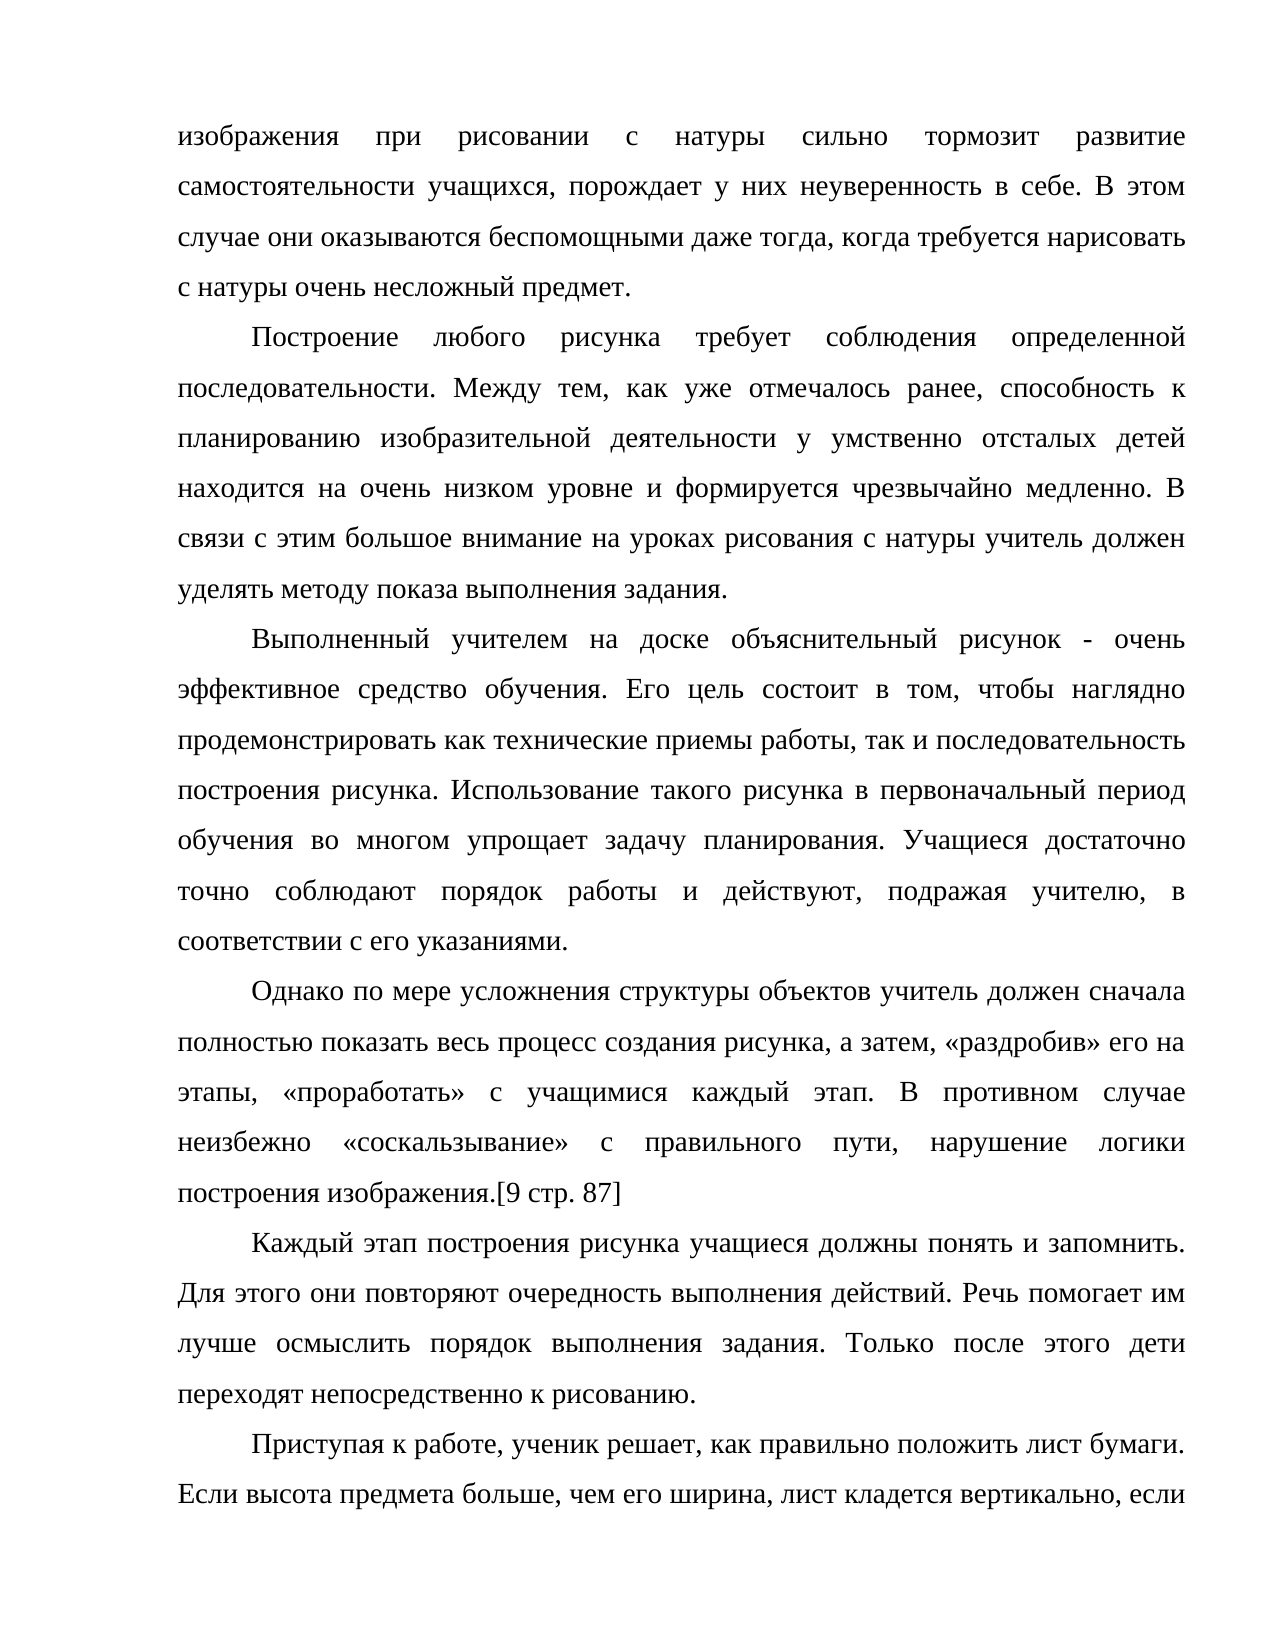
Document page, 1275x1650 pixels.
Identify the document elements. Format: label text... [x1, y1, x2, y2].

text Построение любого рисунка требует соблюдения определенной последовательности. Между тем, как уже отмечалось ранее, способность к планированию изобразительной деятельности у умственно отсталых детей находится на очень низком уровне и формируется чрезвычайно медленно. В связи с этим большое внимание на уроках рисования с натуры учитель должен уделять методу показа выполнения задания. [177, 319, 1186, 604]
text Выполненный учителем на доске объяснительный рисунок - очень эффективное средство обучения. Его цель состоит в том, чтобы наглядно продемонстрировать как технические приемы работы, так и последовательность построения рисунка. Использование такого рисунка в первоначальный период обучения во многом упрощает задачу планирования. Учащиеся достаточно точно соблюдают порядок работы и действуют, подражая учителю, в соответствии с его указаниями. [177, 621, 1186, 957]
text Каждый этап построения рисунка учащиеся должны понять и запомнить. Для этого они повторяют очередность выполнения действий. Речь помогает им лучше осмыслить порядок выполнения задания. Только после этого дети переходят непосредственно к рисованию. [177, 1225, 1186, 1409]
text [177, 118, 1186, 303]
text Однако по мере усложнения структуры объектов учитель должен сначала полностью показать весь процесс создания рисунка, а затем, «раздробив» его на этапы, «проработать» с учащимися каждый этап. В противном случае неизбежно «соскальзывание» с правильного пути, нарушение логики построения изображения.[9 стр. 87] [177, 973, 1186, 1208]
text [177, 1426, 1186, 1510]
